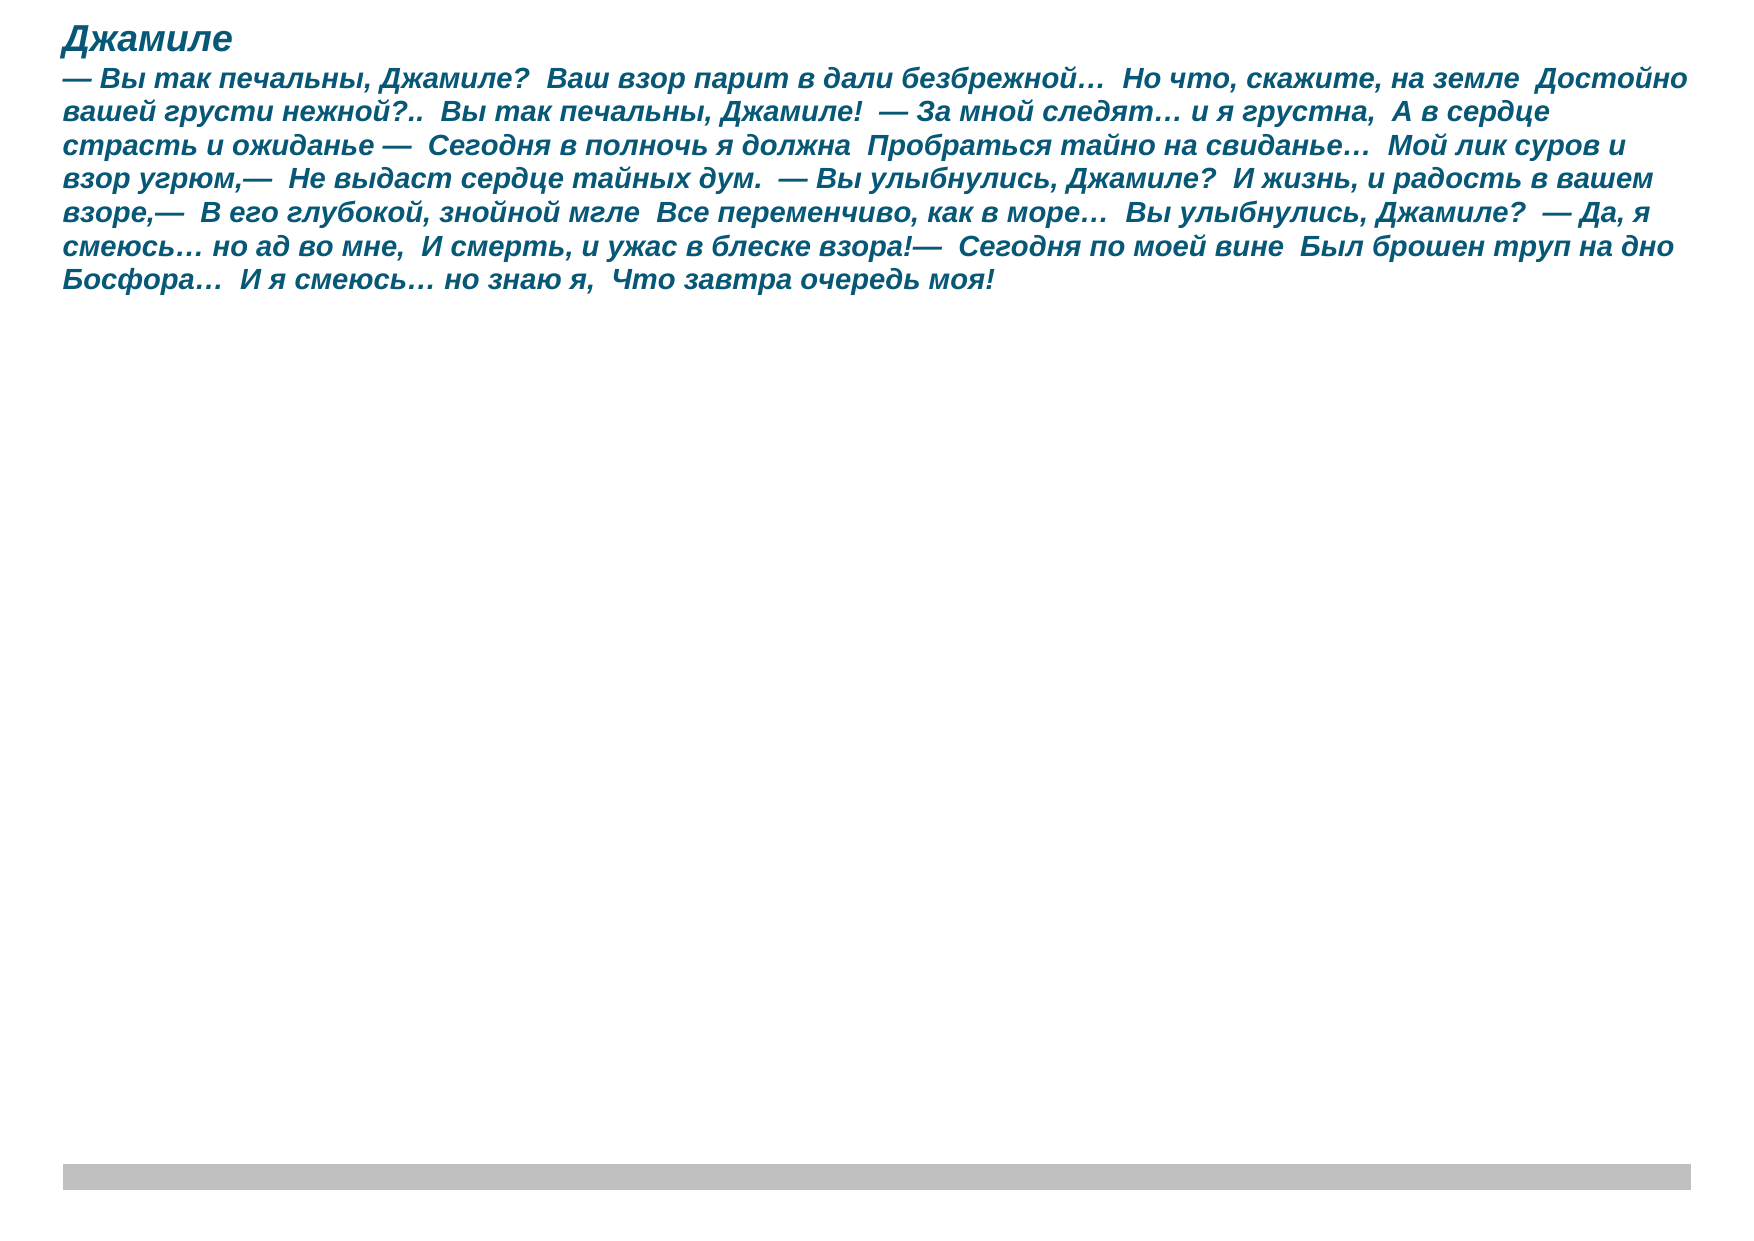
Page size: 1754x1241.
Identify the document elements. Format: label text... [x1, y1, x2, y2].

subtitle Джамиле [62, 17, 1691, 60]
text — Вы так печальны, Джамиле? [62, 61, 1691, 296]
